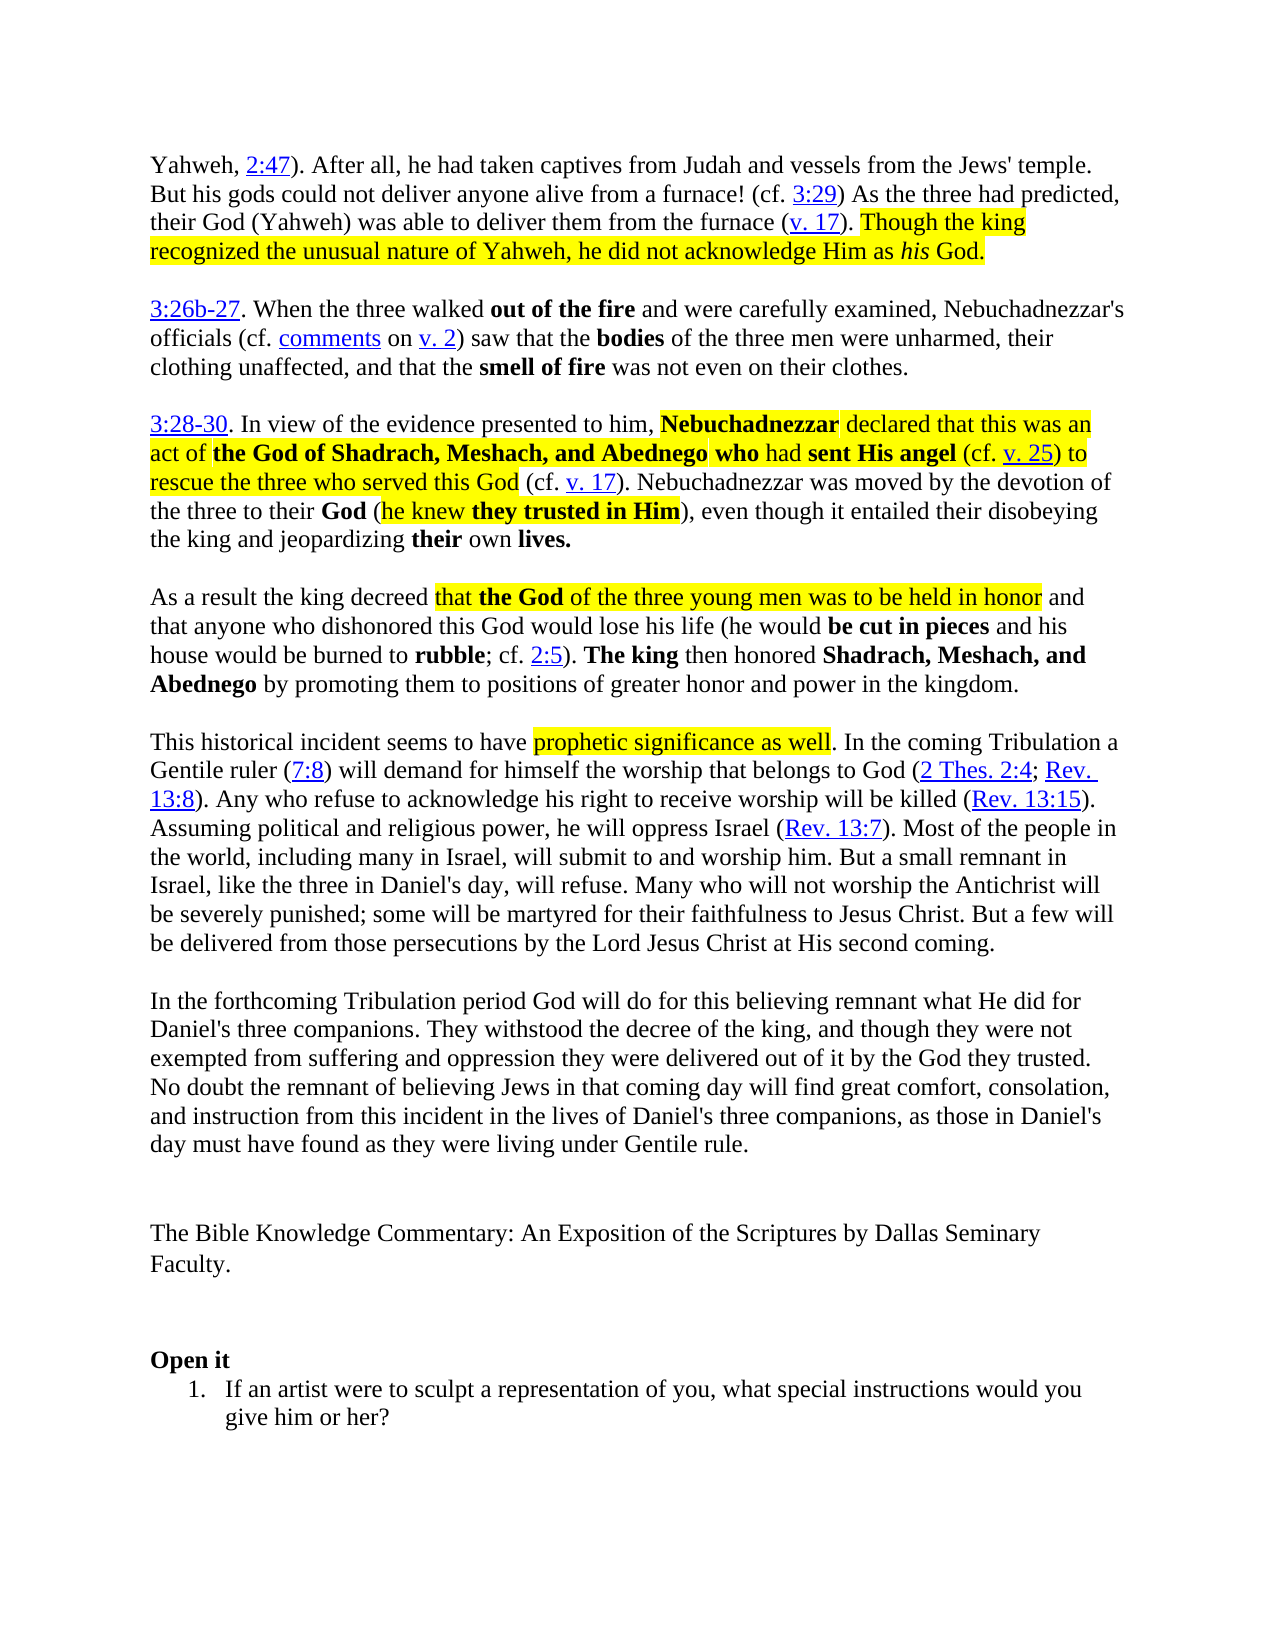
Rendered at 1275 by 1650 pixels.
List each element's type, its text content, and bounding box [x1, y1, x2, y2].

text This historical incident seems to have prophetic significance as well. In the coming Tribulation a Gentile ruler (7:8) will demand for himself the worship that belongs to God (2 Thes. 2:4; Rev. 13:8). Any who refuse to acknowledge his right to receive worship will be killed (Rev. 13:15). Assuming political and religious power, he will oppress Israel (Rev. 13:7). Most of the people in the world, including many in Israel, will submit to and worship him. But a small remnant in Israel, like the three in Daniel's day, will refuse. Many who will not worship the Antichrist will be severely punished; some will be martyred for their faithfulness to Jesus Christ. But a few will be delivered from those persecutions by the Lord Jesus Christ at His second coming. [150, 727, 1125, 957]
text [150, 150, 1125, 265]
text In the forthcoming Tribulation period God will do for this believing remnant what He did for Daniel's three companions. They withstood the decree of the king, and though they were not exempted from suffering and oppression they were delivered out of it by the God they trusted. No doubt the remnant of believing Jews in that coming day will find great comfort, consolation, and instruction from this incident in the lives of Daniel's three companions, as those in Daniel's day must have found as they were living under Gentile rule. [150, 986, 1125, 1158]
text The Bible Knowledge Commentary: An Exposition of the Scriptures by Dallas Seminary Faculty. [150, 1187, 1125, 1278]
list If an artist were to sculpt a representation of you, what special instructions would you give him or her? [187, 1374, 1125, 1460]
text 3:28-30. In view of the evidence presented to him, Nebuchadnezzar declared that this was an act of the God of Shadrach, Meshach, and Abednego who had sent His angel (cf. v. 25) to rescue the three who served this God (cf. v. 17). Nebuchadnezzar was moved by the devotion of the three to their God (he knew they trusted in Him), even though it entailed their disobeying the king and jeopardizing their own lives. [150, 409, 1125, 553]
text 3:26b-27. When the three walked out of the fire and were carefully examined, Nebuchadnezzar's officials (cf. comments on v. 2) saw that the bodies of the three men were unharmed, their clothing unaffected, and that the smell of fire was not even on their clothes. [150, 294, 1125, 380]
text Open it [150, 1345, 1125, 1374]
text As a result the king decreed that the God of the three young men was to be held in honor and that anyone who dishonored this God would lose his life (he would be cut in pieces and his house would be burned to rubble; cf. 2:5). The king then honored Shadrach, Meshach, and Abednego by promoting them to positions of greater honor and power in the kingdom. [150, 582, 1125, 697]
